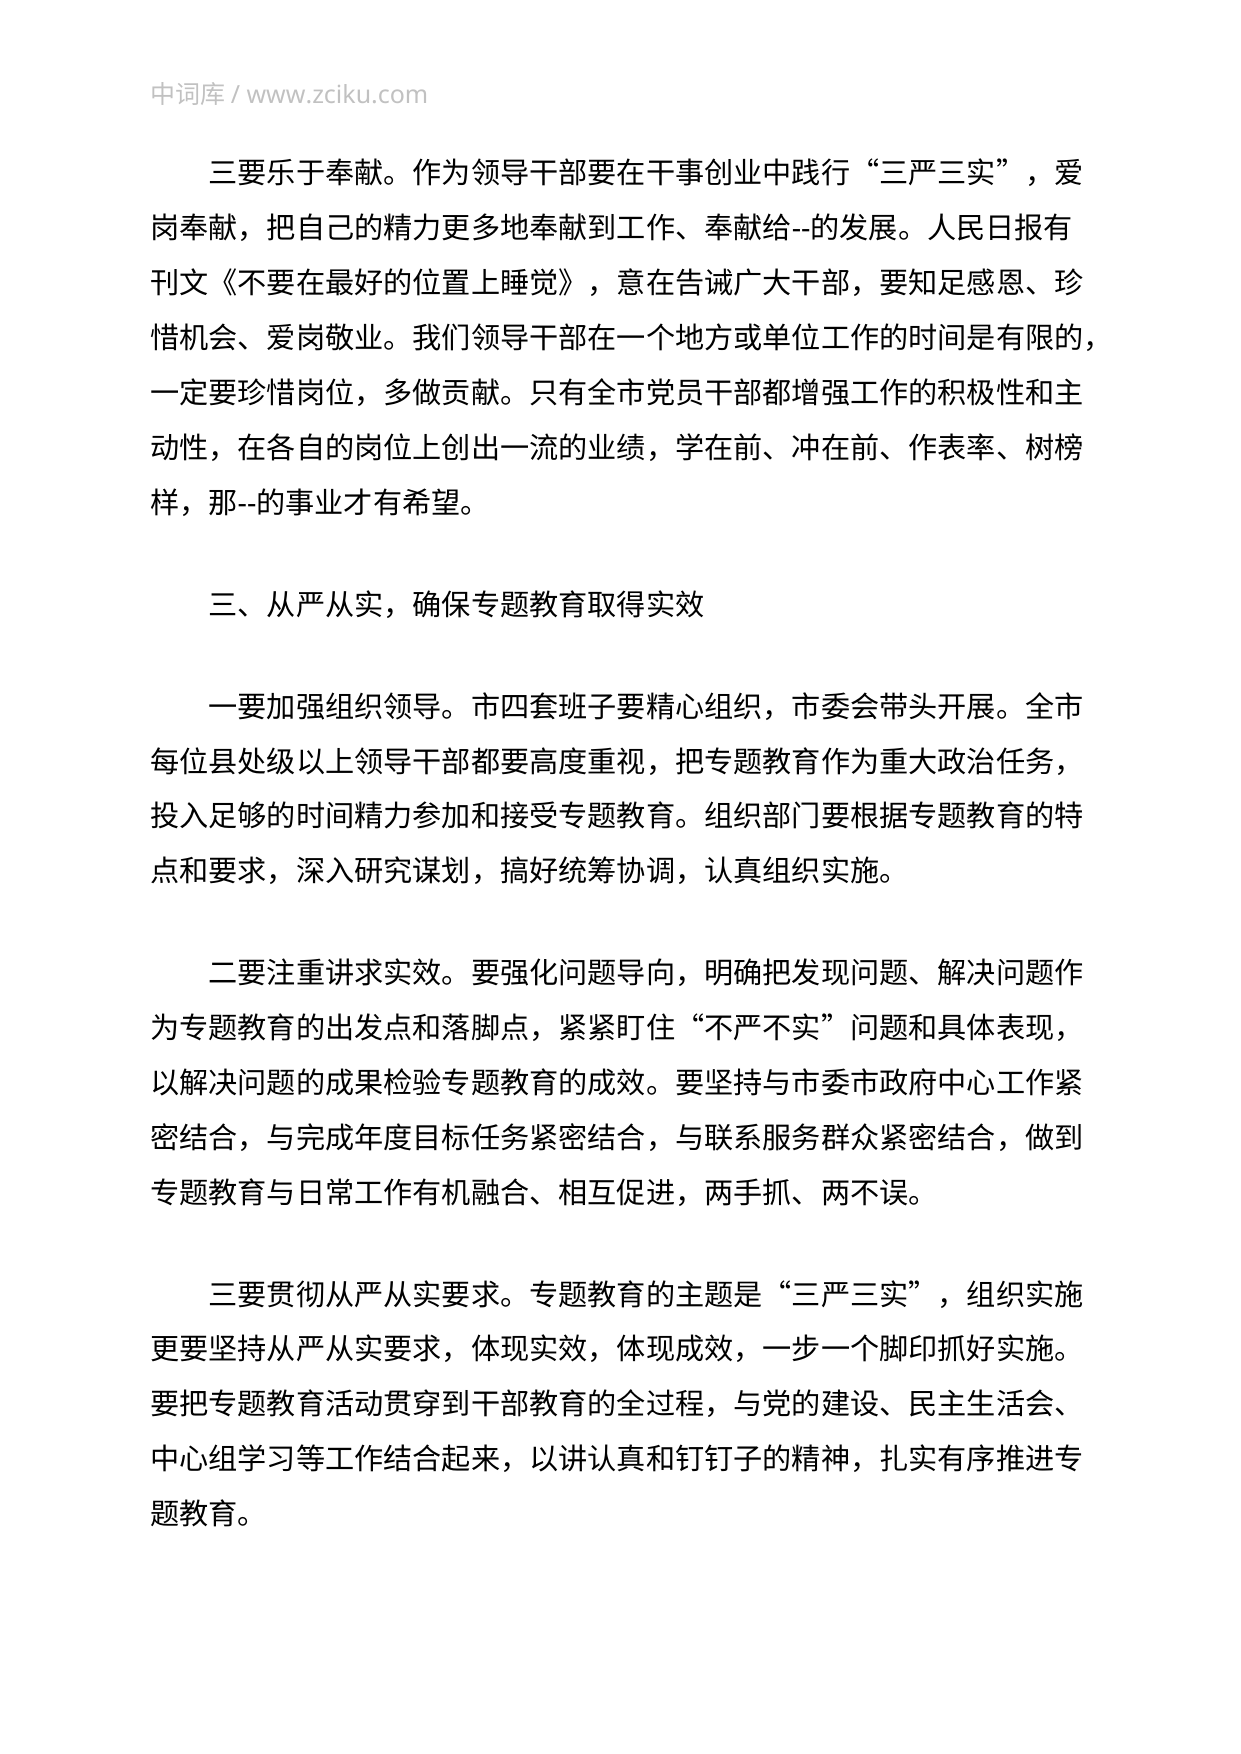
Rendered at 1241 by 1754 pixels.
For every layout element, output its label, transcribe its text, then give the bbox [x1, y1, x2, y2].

text 三要贯彻从严从实要求。专题教育的主题是“三严三实”，组织实施更要坚持从严从实要求，体现实效，体现成效，一步一个脚印抓好实施。要把专题教育活动贯穿到干部教育的全过程，与党的建设、民主生活会、中心组学习等工作结合起来，以讲认真和钉钉子的精神，扎实有序推进专题教育。 [150, 1271, 1090, 1533]
text 二要注重讲求实效。要强化问题导向，明确把发现问题、解决问题作为专题教育的出发点和落脚点，紧紧盯住“不严不实”问题和具体表现，以解决问题的成果检验专题教育的成效。要坚持与市委市政府中心工作紧密结合，与完成年度目标任务紧密结合，与联系服务群众紧密结合，做到专题教育与日常工作有机融合、相互促进，两手抓、两不误。 [150, 950, 1090, 1212]
text 一要加强组织领导。市四套班子要精心组织，市委会带头开展。全市每位县处级以上领导干部都要高度重视，把专题教育作为重大政治任务，投入足够的时间精力参加和接受专题教育。组织部门要根据专题教育的特点和要求，深入研究谋划，搞好统筹协调，认真组织实施。 [150, 683, 1090, 890]
text 三、从严从实，确保专题教育取得实效 [150, 581, 1090, 624]
text 三要乐于奉献。作为领导干部要在干事创业中践行“三严三实”，爱岗奉献，把自己的精力更多地奉献到工作、奉献给--的发展。人民日报有刊文《不要在最好的位置上睡觉》，意在告诫广大干部，要知足感恩、珍惜机会、爱岗敬业。我们领导干部在一个地方或单位工作的时间是有限的，一定要珍惜岗位，多做贡献。只有全市党员干部都增强工作的积极性和主动性，在各自的岗位上创出一流的业绩，学在前、冲在前、作表率、树榜样，那--的事业才有希望。 [150, 150, 1090, 522]
